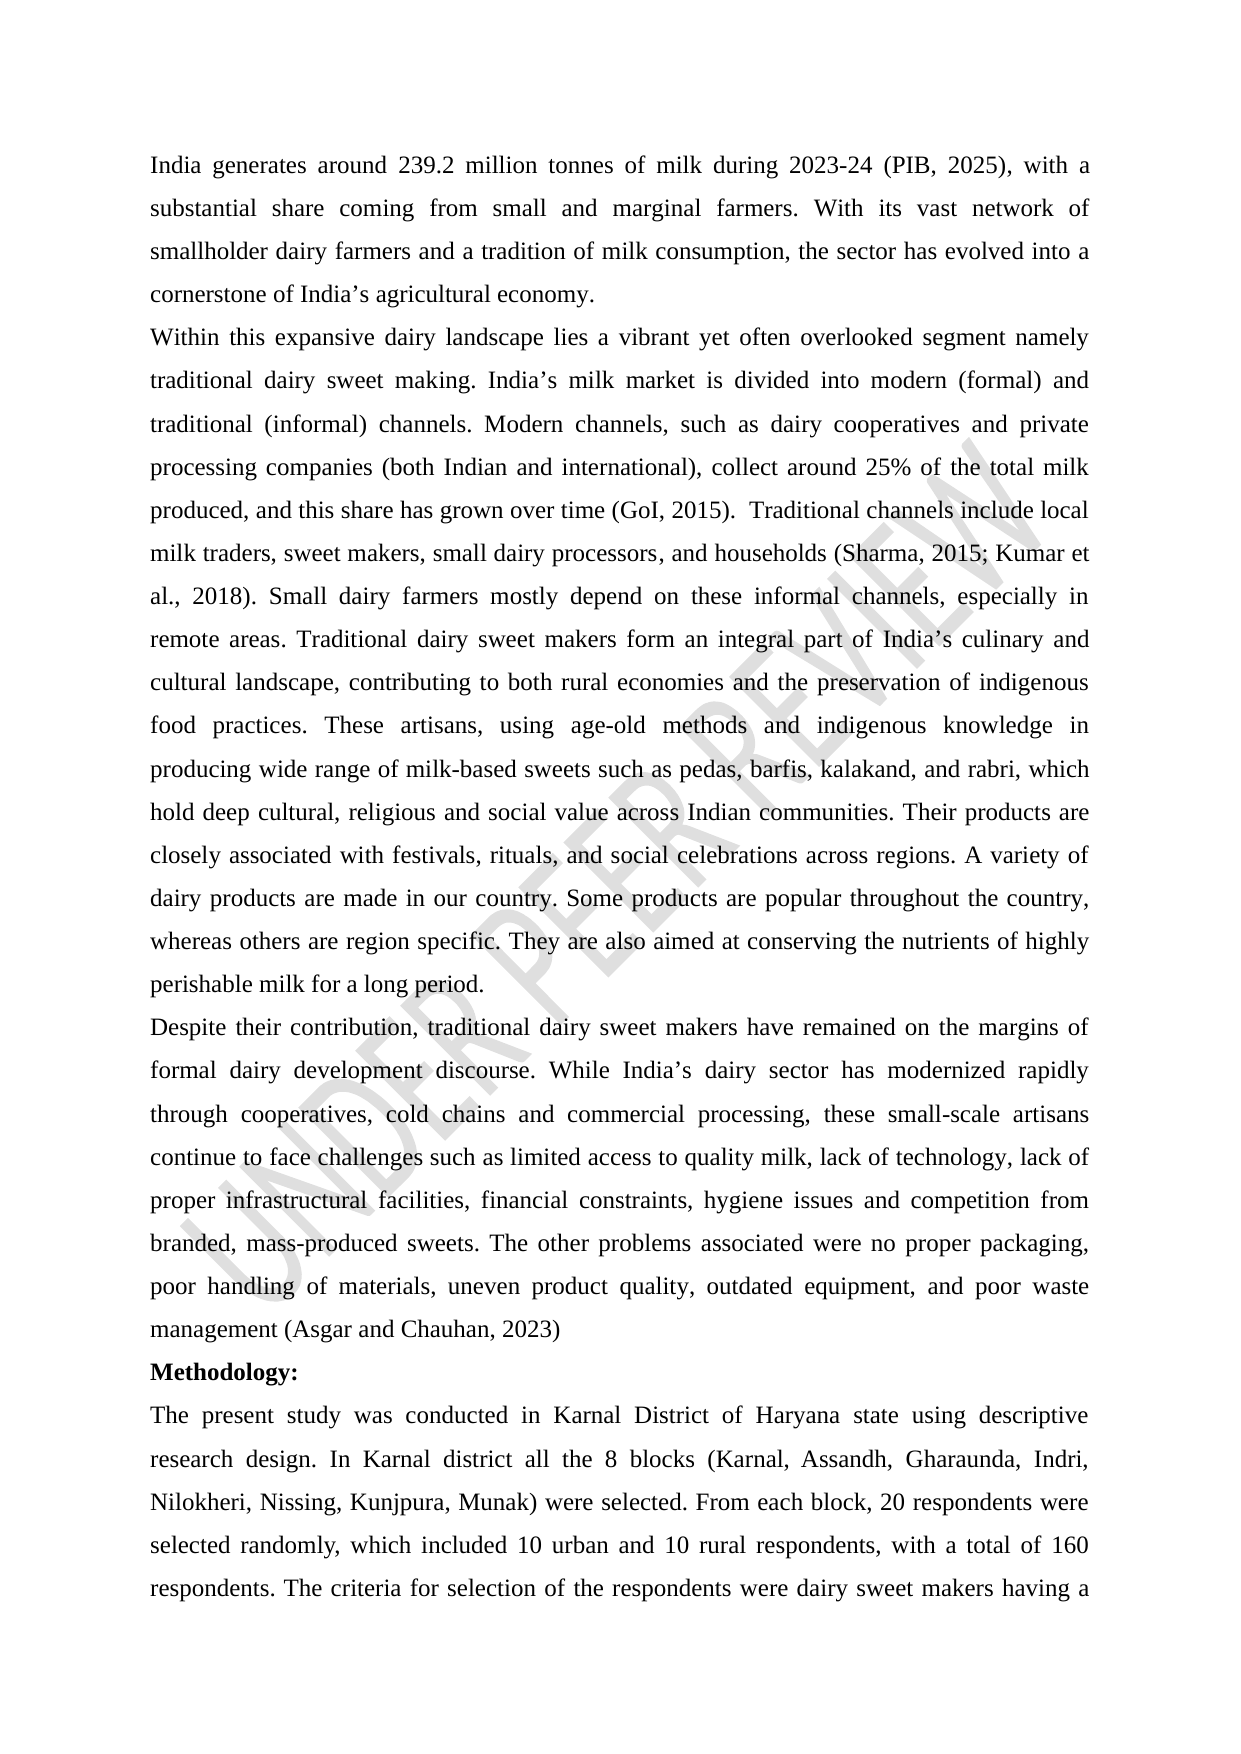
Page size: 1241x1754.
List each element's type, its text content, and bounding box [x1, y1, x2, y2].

text Despite their contribution, traditional dairy sweet makers have remained on the margins of formal dairy development discourse. While India’s dairy sector has modernized rapidly through cooperatives, cold chains and commercial processing, these small-scale artisans continue to face challenges such as limited access to quality milk, lack of technology, lack of proper infrastructural facilities, financial constraints, hygiene issues and competition from branded, mass-produced sweets. The other problems associated were no proper packaging, poor handling of materials, uneven product quality, outdated equipment, and poor waste management (Asgar and Chauhan, 2023) [150, 1012, 1090, 1343]
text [150, 150, 1090, 308]
text Within this expansive dairy landscape lies a vibrant yet often overlooked segment namely traditional dairy sweet making. India’s milk market is divided into modern (formal) and traditional (informal) channels. Modern channels, such as dairy cooperatives and private processing companies (both Indian and international), collect around 25% of the total milk produced, and this share has grown over time (GoI, 2015). Traditional channels include local milk traders, sweet makers, small dairy processors, and households (Sharma, 2015; Kumar et al., 2018). Small dairy farmers mostly depend on these informal channels, especially in remote areas. Traditional dairy sweet makers form an integral part of India’s culinary and cultural landscape, contributing to both rural economies and the preservation of indigenous food practices. These artisans, using age-old methods and indigenous knowledge in producing wide range of milk-based sweets such as pedas, barfis, kalakand, and rabri, which hold deep cultural, religious and social value across Indian communities. Their products are closely associated with festivals, rituals, and social celebrations across regions. A variety of dairy products are made in our country. Some products are popular throughout the country, whereas others are region specific. They are also aimed at conserving the nutrients of highly perishable milk for a long period. [150, 322, 1090, 998]
text Methodology: [150, 1357, 1090, 1386]
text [150, 1401, 1090, 1602]
